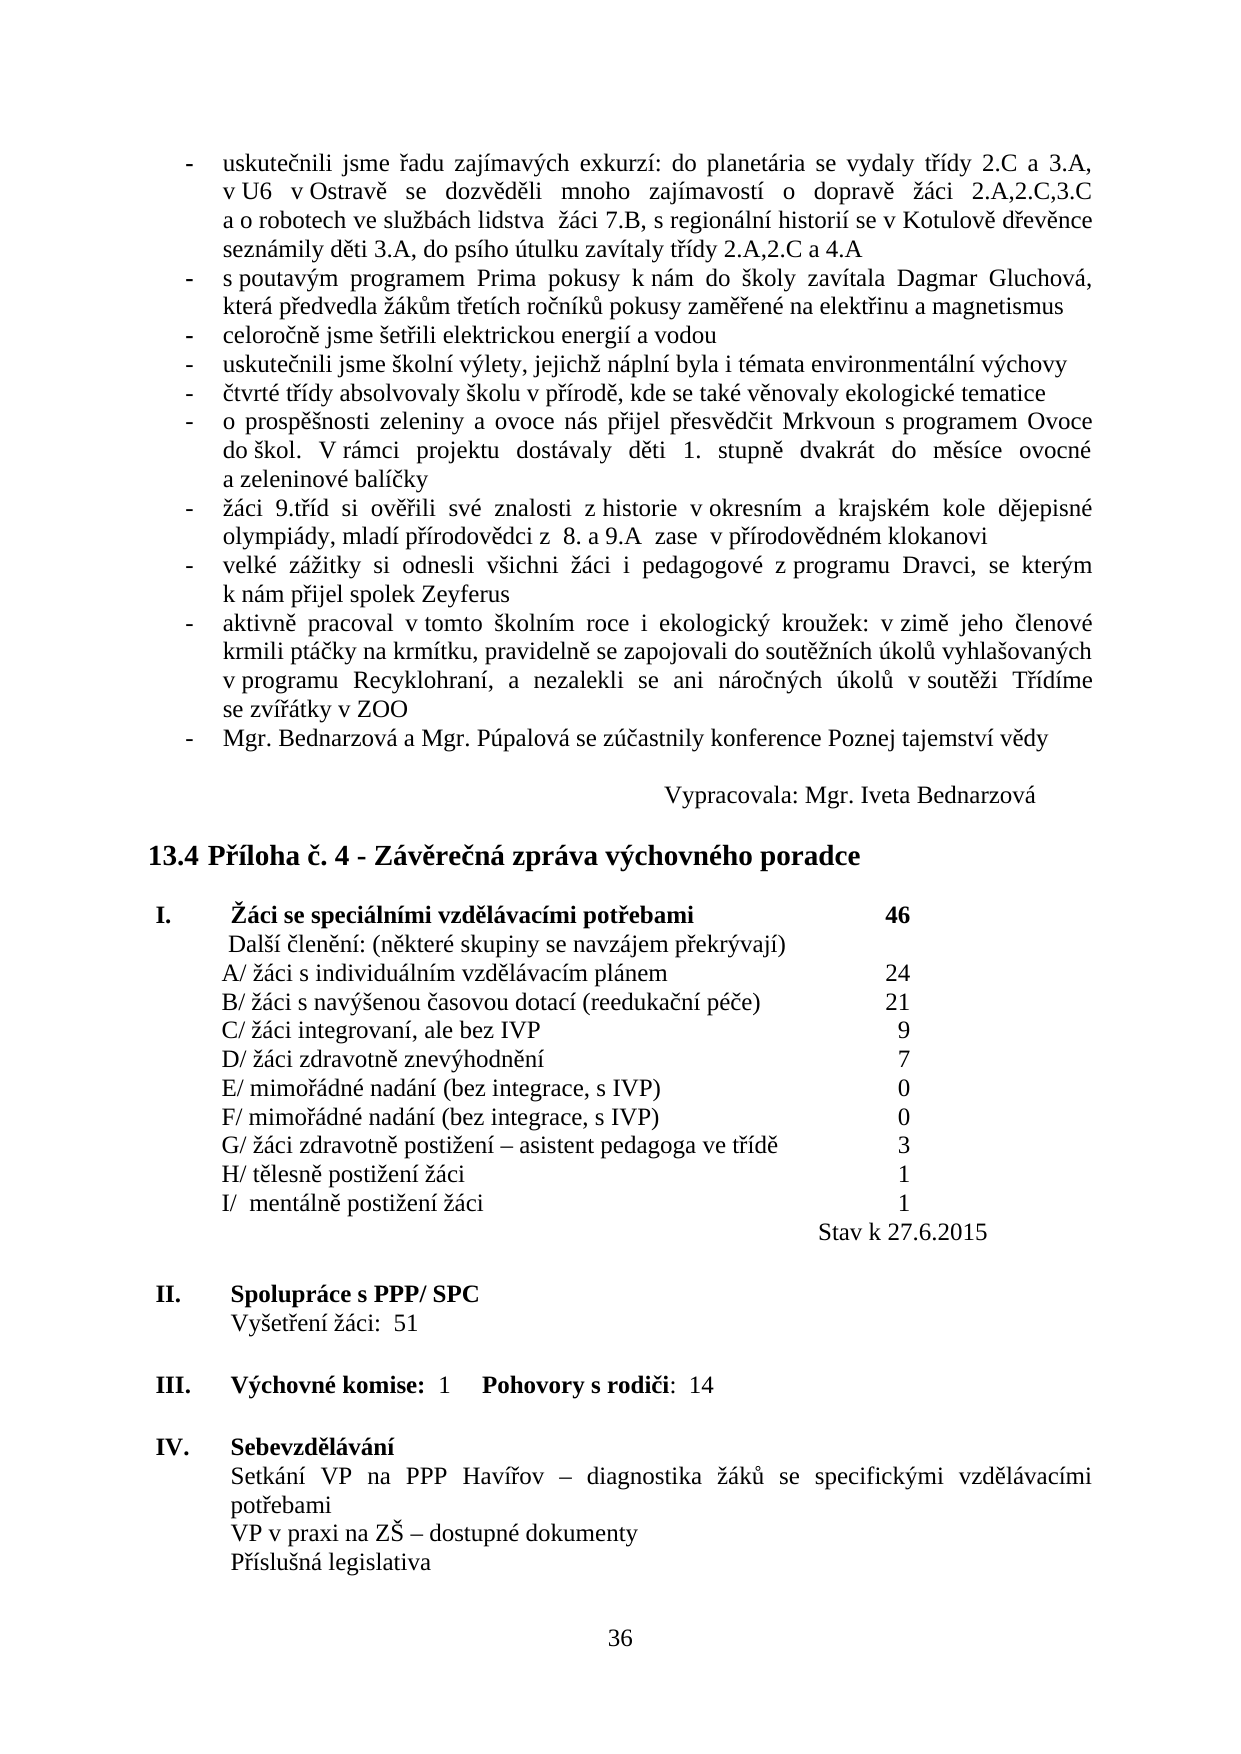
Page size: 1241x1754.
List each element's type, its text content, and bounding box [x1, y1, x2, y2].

list žáci 9.tříd si ověřili své znalosti z historie v okresním a krajském kole dějepisné olympiády, mladí přírodovědci z 8. a 9.A zase v přírodovědném klokanovi [185, 493, 1093, 550]
list celoročně jsme šetřili elektrickou energií a vodou [185, 320, 1093, 349]
list Žáci se speciálními vzdělávacími potřebami 46 [155, 900, 1093, 929]
list Sebevzdělávání [155, 1432, 1093, 1461]
list aktivně pracoval v tomto školním roce i ekologický kroužek: v zimě jeho členové krmili ptáčky na krmítku, pravidelně se zapojovali do soutěžních úkolů vyhlašovaných v programu Recyklohraní, a nezalekli se ani náročných úkolů v soutěži Třídíme se zvířátky v ZOO [185, 608, 1093, 723]
text D/ žáci zdravotně znevýhodnění 7 [148, 1044, 1093, 1073]
text G/ žáci zdravotně postižení – asistent pedagoga ve třídě 3 [148, 1130, 1093, 1159]
text Další členění: (některé skupiny se navzájem překrývají) [148, 929, 1093, 958]
list Setkání VP na PPP Havířov – diagnostika žáků se specifickými vzdělávacími potřebami [230, 1461, 1093, 1518]
text H/ tělesně postižení žáci 1 [148, 1159, 1093, 1188]
list uskutečnili jsme řadu zajímavých exkurzí: do planetária se vydaly třídy 2.C a 3.A, v U6 v Ostravě se dozvěděli mnoho zajímavostí o dopravě žáci 2.A,2.C,3.C a o robotech ve službách lidstva žáci 7.B, s regionální historií se v Kotulově dřevěnce seznámily děti 3.A, do psího útulku zavítaly třídy 2.A,2.C a 4.A [185, 148, 1093, 263]
text C/ žáci integrovaní, ale bez IVP 9 [148, 1015, 1093, 1044]
list čtvrté třídy absolvovaly školu v přírodě, kde se také věnovaly ekologické tematice [185, 378, 1093, 406]
list s poutavým programem Prima pokusy k nám do školy zavítala Dagmar Gluchová, která předvedla žákům třetích ročníků pokusy zaměřené na elektřinu a magnetismus [185, 263, 1093, 320]
text B/ žáci s navýšenou časovou dotací (reedukační péče) 21 [148, 987, 1093, 1015]
list Příslušná legislativa [230, 1547, 1093, 1576]
subtitle Příloha č. 4 - Závěrečná zpráva výchovného poradce [148, 838, 1093, 872]
text F/ mimořádné nadání (bez integrace, s IVP) 0 [148, 1102, 1093, 1130]
text Stav k 27.6.2015 [148, 1217, 1093, 1245]
list velké zážitky si odnesli všichni žáci i pedagogové z programu Dravci, se kterým k nám přijel spolek Zeyferus [185, 550, 1093, 608]
text E/ mimořádné nadání (bez integrace, s IVP) 0 [148, 1073, 1093, 1102]
list uskutečnili jsme školní výlety, jejichž náplní byla i témata environmentální výchovy [185, 349, 1093, 378]
text A/ žáci s individuálním vzdělávacím plánem 24 [148, 958, 1093, 987]
list Mgr. Bednarzová a Mgr. Púpalová se zúčastnily konference Poznej tajemství vědy [185, 723, 1093, 751]
list Výchovné komise: 1 Pohovory s rodiči: 14 [155, 1370, 1093, 1399]
list VP v praxi na ZŠ – dostupné dokumenty [230, 1518, 1093, 1547]
text I/ mentálně postižení žáci 1 [148, 1188, 1093, 1217]
text Vypracovala: Mgr. Iveta Bednarzová [148, 781, 1093, 809]
list Spolupráce s PPP/ SPC [155, 1279, 1093, 1308]
list o prospěšnosti zeleniny a ovoce nás přijel přesvědčit Mrkvoun s programem Ovoce do škol. V rámci projektu dostávaly děti 1. stupně dvakrát do měsíce ovocné a zeleninové balíčky [185, 406, 1093, 493]
text Vyšetření žáci: 51 [164, 1308, 1093, 1336]
